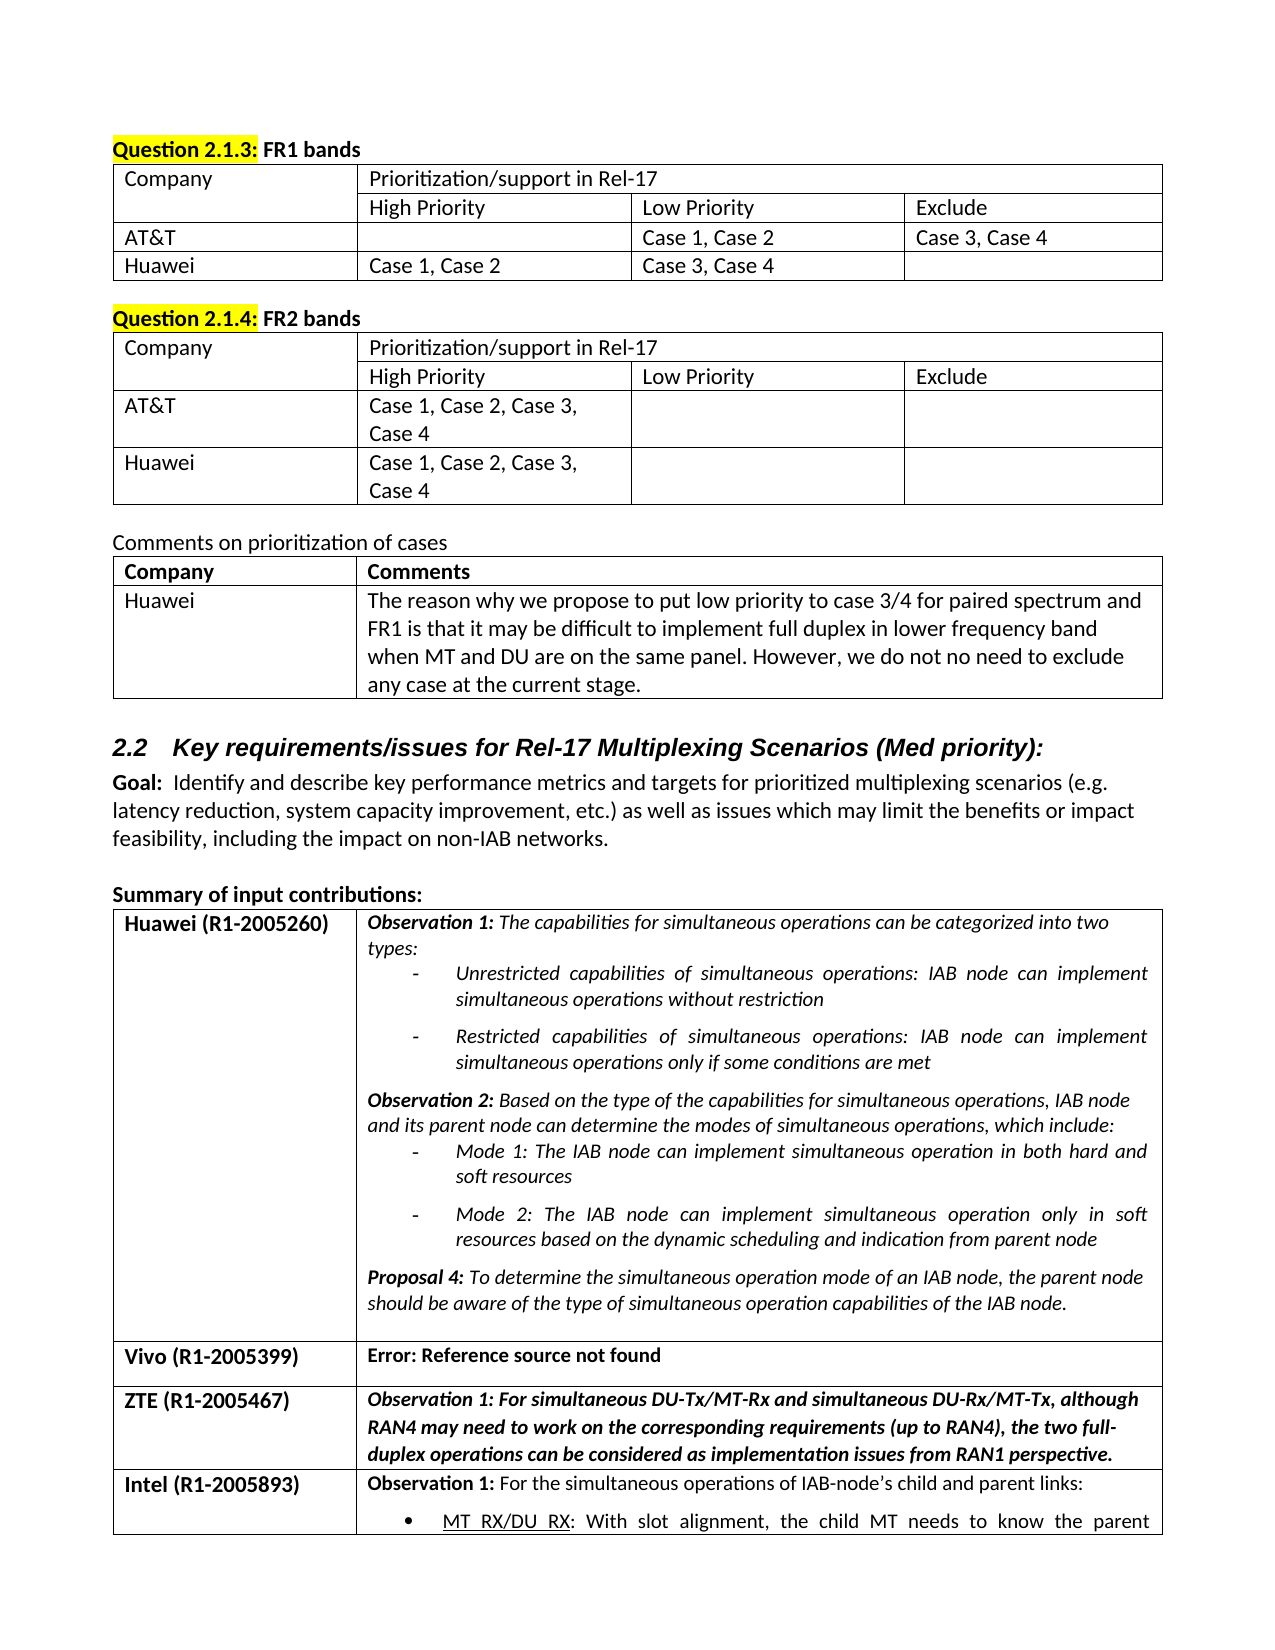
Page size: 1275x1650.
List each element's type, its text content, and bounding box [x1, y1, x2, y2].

table_header Prioritization/support in Rel-17 [358, 333, 1162, 361]
table_cell Low Priority [632, 194, 904, 222]
text Question 2.1.3: FR1 bands [258, 135, 1162, 163]
table_cell [905, 252, 1162, 280]
table_cell Intel (R1-2005893) [114, 1470, 356, 1533]
table_cell Huawei [114, 448, 357, 504]
table_cell Case 1, Case 2, Case 3, Case 4 [358, 391, 631, 447]
table_cell Low Priority [632, 362, 904, 390]
table_cell Huawei [114, 252, 357, 280]
text Goal: Identify and describe key performance metrics and targets for prioritized multiplexing scenarios (e.g. latency reduction, system capacity improvement, etc.) as well as issues which may limit the benefits or impact feasibility, including the impact on non-IAB networks. [112, 768, 1162, 852]
table_cell [358, 223, 631, 251]
table_cell AT&T [114, 223, 357, 251]
table_header Company [114, 165, 357, 222]
table_cell Case 1, Case 2 [358, 252, 631, 280]
table_cell Case 1, Case 2 [632, 223, 904, 251]
subtitle Key requirements/issues for Rel-17 Multiplexing Scenarios (Med priority): [112, 733, 1162, 762]
table_cell [632, 391, 904, 447]
table_cell High Priority [358, 362, 631, 390]
table_cell Huawei [114, 586, 356, 698]
table_header Prioritization/support in Rel-17 [358, 165, 1162, 192]
table_header Huawei (R1-2005260) [114, 910, 356, 1341]
table_header Company [114, 557, 356, 585]
table_cell The reason why we propose to put low priority to case 3/4 for paired spectrum and FR1 is that it may be difficult to implement full duplex in lower frequency band when MT and DU are on the same panel. However, we do not no need to exclude any case at the current stage. [357, 586, 1162, 698]
table_cell [905, 391, 1162, 447]
table_cell Observation 1: For simultaneous DU-Tx/MT-Rx and simultaneous DU-Rx/MT-Tx, although RAN4 may need to work on the corresponding requirements (up to RAN4), the two full-duplex operations can be considered as implementation issues from RAN1 perspective. [357, 1387, 1162, 1469]
table_cell AT&T [114, 391, 357, 447]
table_cell Case 1, Case 2, Case 3, Case 4 [358, 448, 631, 504]
table_cell [905, 448, 1162, 504]
table_header Comments [357, 557, 1162, 585]
text Comments on prioritization of cases [112, 528, 1162, 556]
table_header Observation 1: The capabilities for simultaneous operations can be categorized into two types: Unrestricted capabilities of simultaneous operations: IAB node can implement simultaneous operations without restriction Restricted capabilities of simultaneous operations: IAB node can implement simultaneous operations only if some conditions are met Observation 2: Based on the type of the capabilities for simultaneous operations, IAB node and its parent node can determine the modes of simultaneous operations, which include: Mode 1: The IAB node can implement simultaneous operation in both hard and soft resources Mode 2: The IAB node can implement simultaneous operation only in soft resources based on the dynamic scheduling and indication from parent node Proposal 4: To determine the simultaneous operation mode of an IAB node, the parent node should be aware of the type of simultaneous operation capabilities of the IAB node. [357, 910, 1162, 1341]
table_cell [357, 1470, 1162, 1533]
table_cell Vivo (R1-2005399) [114, 1342, 356, 1386]
table_cell Case 3, Case 4 [632, 252, 904, 280]
table_cell Case 3, Case 4 [905, 223, 1162, 251]
text Summary of input contributions: [112, 881, 1162, 908]
table_header Company [114, 333, 357, 390]
table_cell Exclude [905, 194, 1162, 222]
table_cell High Priority [358, 194, 631, 222]
table_cell Exclude [905, 362, 1162, 390]
table_cell [632, 448, 904, 504]
table_cell ZTE (R1-2005467) [114, 1387, 356, 1469]
text Question 2.1.4: FR2 bands [258, 304, 1162, 332]
